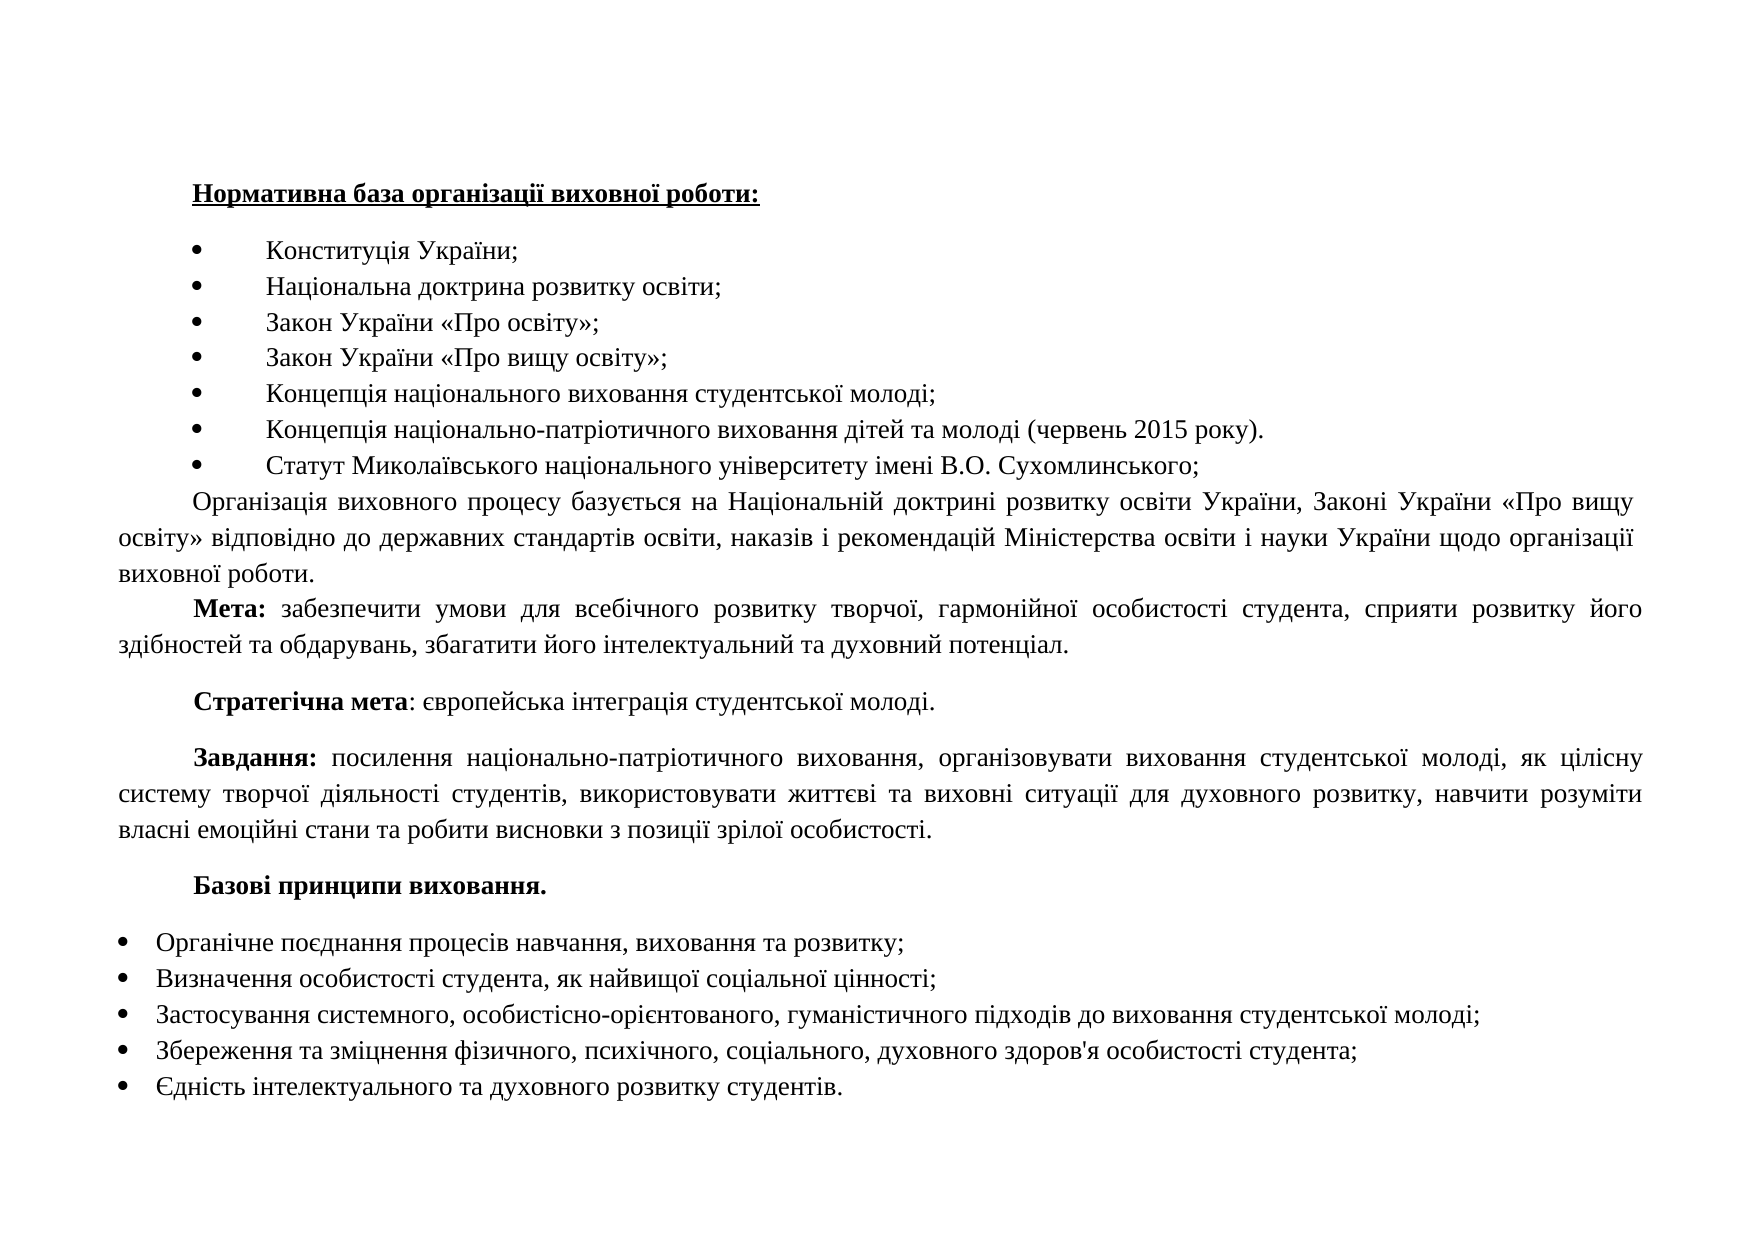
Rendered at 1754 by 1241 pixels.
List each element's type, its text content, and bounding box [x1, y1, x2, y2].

list Національна доктрина розвитку освіти; [118, 270, 1636, 301]
list Збереження та зміцнення фізичного, психічного, соціального, духовного здоров'я особистості студента; [118, 1034, 1644, 1065]
list Концепція національно-патріотичного виховання дітей та молоді (червень 2015 року). [118, 413, 1636, 445]
text Мета: забезпечити умови для всебічного розвитку творчої, гармонійної особистості студента, сприяти розвитку його здібностей та обдарувань, збагатити його інтелектуальний та духовний потенціал. [118, 592, 1644, 659]
text Організація виховного процесу базується на Національній доктрині розвитку освіти України, Законі України «Про вищу освіту» відповідно до державних стандартів освіти, наказів і рекомендацій Міністерства освіти і науки України щодо організації виховної роботи. [118, 485, 1636, 588]
list Органічне поєднання процесів навчання, виховання та розвитку; [118, 926, 1644, 957]
text Завдання: посилення національно-патріотичного виховання, організовувати виховання студентської молоді, як цілісну систему творчої діяльності студентів, використовувати життєві та виховні ситуації для духовного розвитку, навчити розуміти власні емоційні стани та робити висновки з позиції зрілої особистості. [118, 741, 1644, 844]
text Базові принципи виховання. [118, 869, 1644, 901]
list Конституція України; [118, 234, 1636, 265]
list Єдність інтелектуального та духовного розвитку студентів. [118, 1070, 1644, 1101]
list Закон України «Про освіту»; [118, 306, 1636, 337]
list Концепція національного виховання студентської молоді; [118, 377, 1636, 409]
list Застосування системного, особистісно-орієнтованого, гуманістичного підходів до виховання студентської молоді; [118, 998, 1644, 1029]
list Закон України «Про вищу освіту»; [118, 342, 1636, 373]
list Визначення особистості студента, як найвищої соціальної цінності; [118, 962, 1644, 993]
list Статут Миколаївського національного університету імені В.О. Сухомлинського; [118, 449, 1636, 481]
text Стратегічна мета: європейська інтеграція студентської молоді. [118, 685, 1644, 716]
text Нормативна база організації виховної роботи: [118, 177, 1636, 208]
